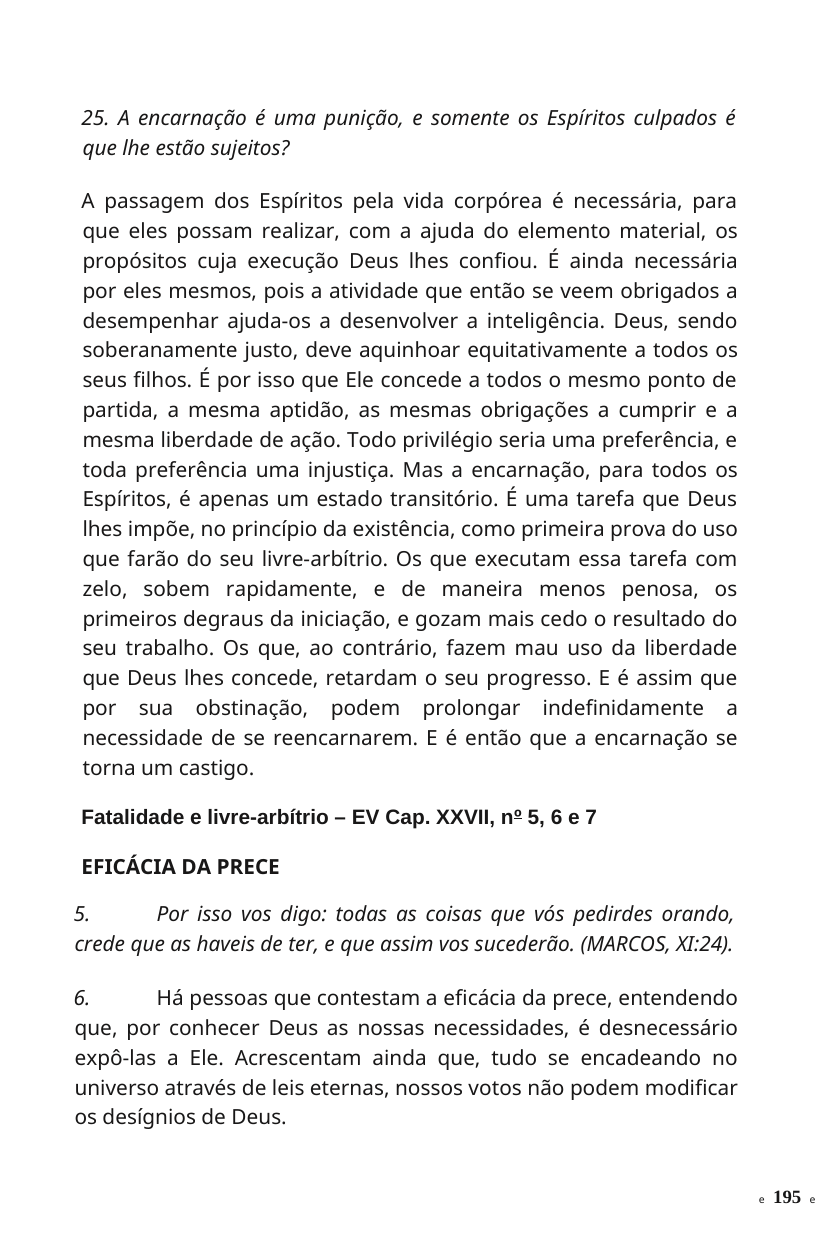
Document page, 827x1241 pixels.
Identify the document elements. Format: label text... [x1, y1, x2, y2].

text Fatalidade e livre-arbítrio – EV Cap. XXVII, nº 5, 6 e 7 [81, 805, 738, 829]
text 25. A encarnação é uma punição, e somente os Espíritos culpados é que lhe estão sujeitos? [81, 103, 739, 161]
text EFICÁCIA DA PRECE [81, 852, 739, 880]
list Há pessoas que contestam a eficácia da prece, entendendo que, por conhecer Deus as nossas necessidades, é desnecessário expô-las a Ele. Acrescentam ainda que, tudo se encadeando no universo através de leis eternas, nossos votos não podem modificar os desígnios de Deus. [73, 983, 739, 1131]
text A passagem dos Espíritos pela vida corpórea é necessária, para que eles possam realizar, com a ajuda do elemento material, os propósitos cuja execução Deus lhes confiou. É ainda necessária por eles mesmos, pois a atividade que então se veem obrigados a desempenhar ajuda-os a desenvolver a inteligência. Deus, sendo soberanamente justo, deve aquinhoar equitativamente a todos os seus filhos. É por isso que Ele concede a todos o mesmo ponto de partida, a mesma aptidão, as mesmas obrigações a cumprir e a mesma liberdade de ação. Todo privilégio seria uma preferência, e toda preferência uma injustiça. Mas a encarnação, para todos os Espíritos, é apenas um estado transitório. É uma tarefa que Deus lhes impõe, no princípio da existência, como primeira prova do uso que farão do seu livre-arbítrio. Os que executam essa tarefa com zelo, sobem rapidamente, e de maneira menos penosa, os primeiros degraus da iniciação, e gozam mais cedo o resultado do seu trabalho. Os que, ao contrário, fazem mau uso da liberdade que Deus lhes concede, retardam o seu progresso. E é assim que por sua obstinação, podem prolongar indefinidamente a necessidade de se reencarnarem. E é então que a encarnação se torna um castigo. [81, 187, 738, 781]
list Por isso vos digo: todas as coisas que vós pedirdes orando, crede que as haveis de ter, e que assim vos sucederão. (MARCOS, XI:24). [73, 899, 739, 958]
